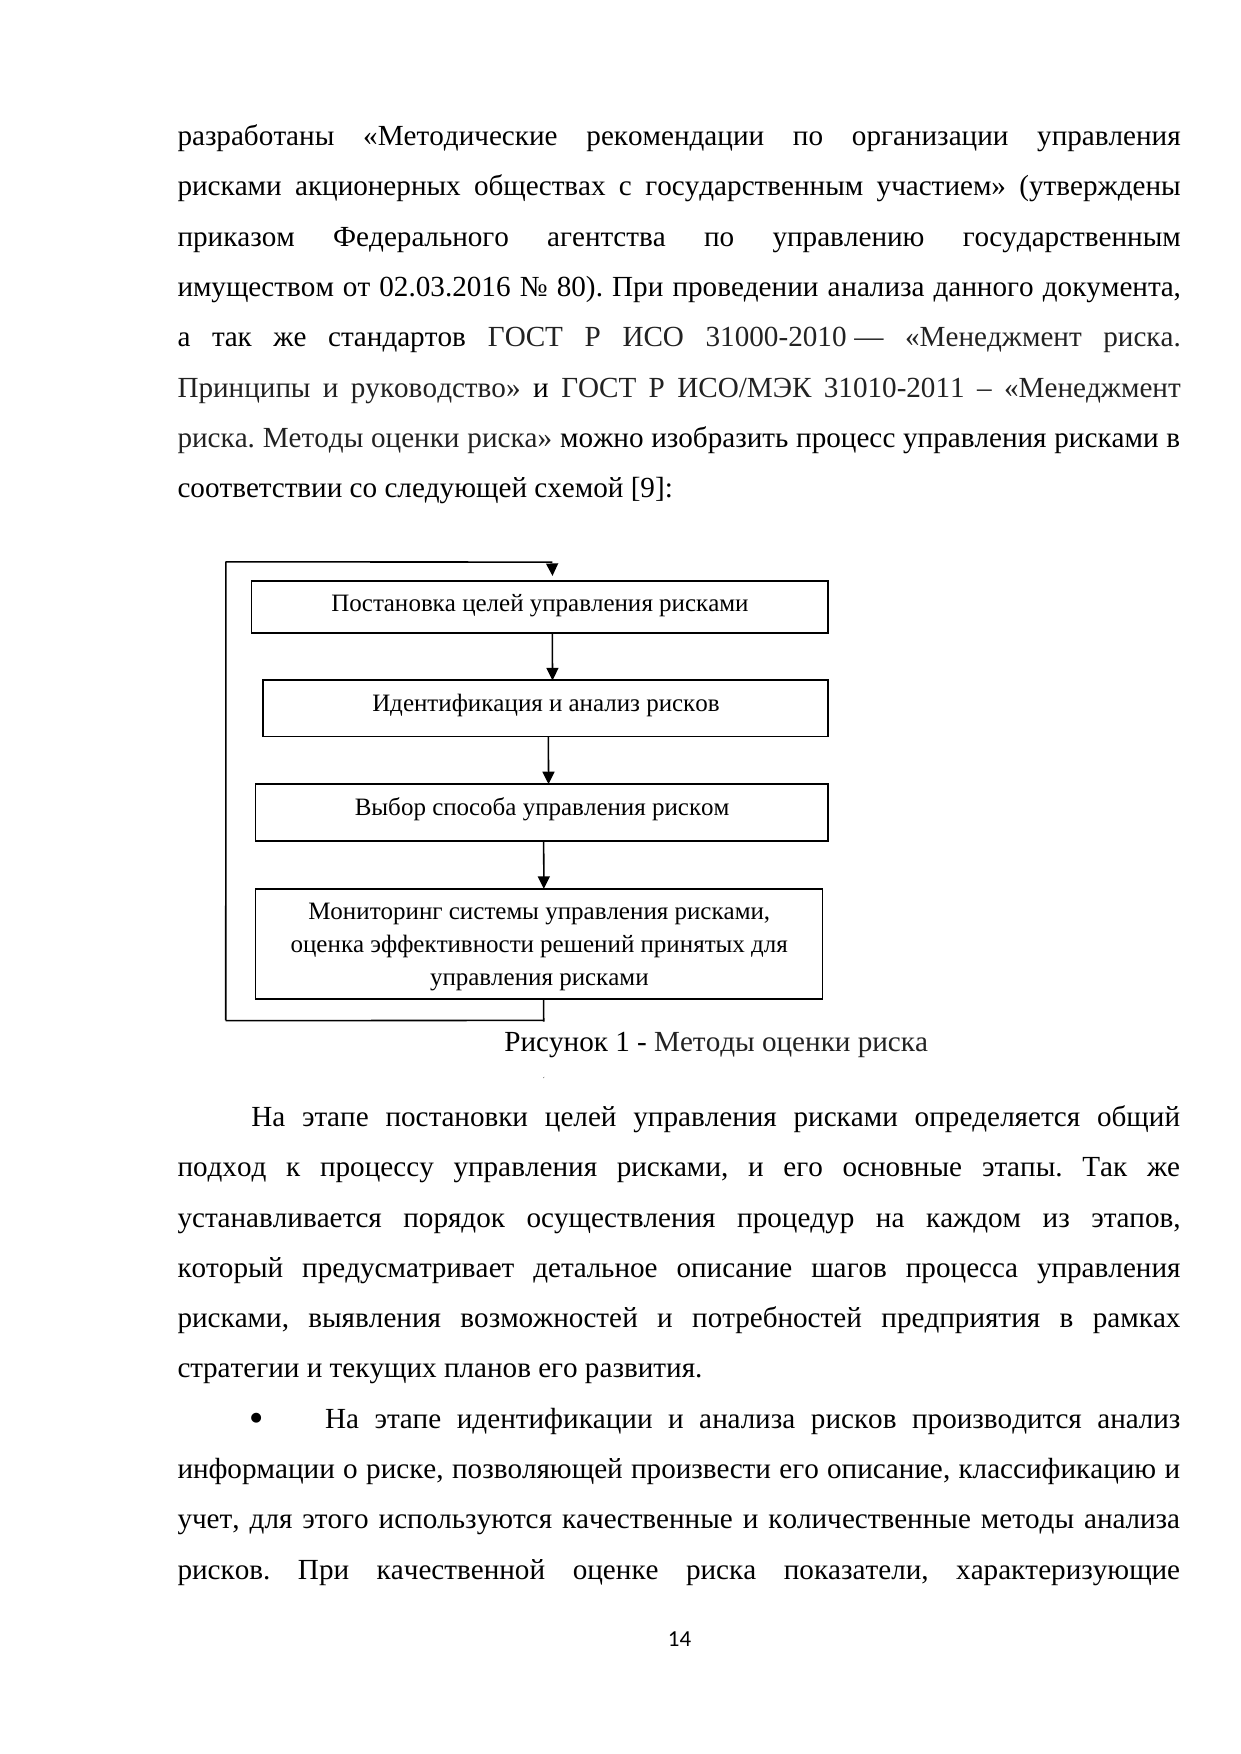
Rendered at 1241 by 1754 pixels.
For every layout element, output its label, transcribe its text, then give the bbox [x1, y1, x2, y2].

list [177, 1401, 1181, 1586]
text Рисунок 1 - Методы оценки риска [177, 1024, 1181, 1057]
text На этапе постановки целей управления рисками определяется общий подход к процессу управления рисками, и его основные этапы. Так же устанавливается порядок осуществления процедур на каждом из этапов, который предусматривает детальное описание шагов процесса управления рисками, выявления возможностей и потребностей предприятия в рамках стратегии и текущих планов его развития. [177, 1099, 1181, 1384]
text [177, 118, 1181, 504]
